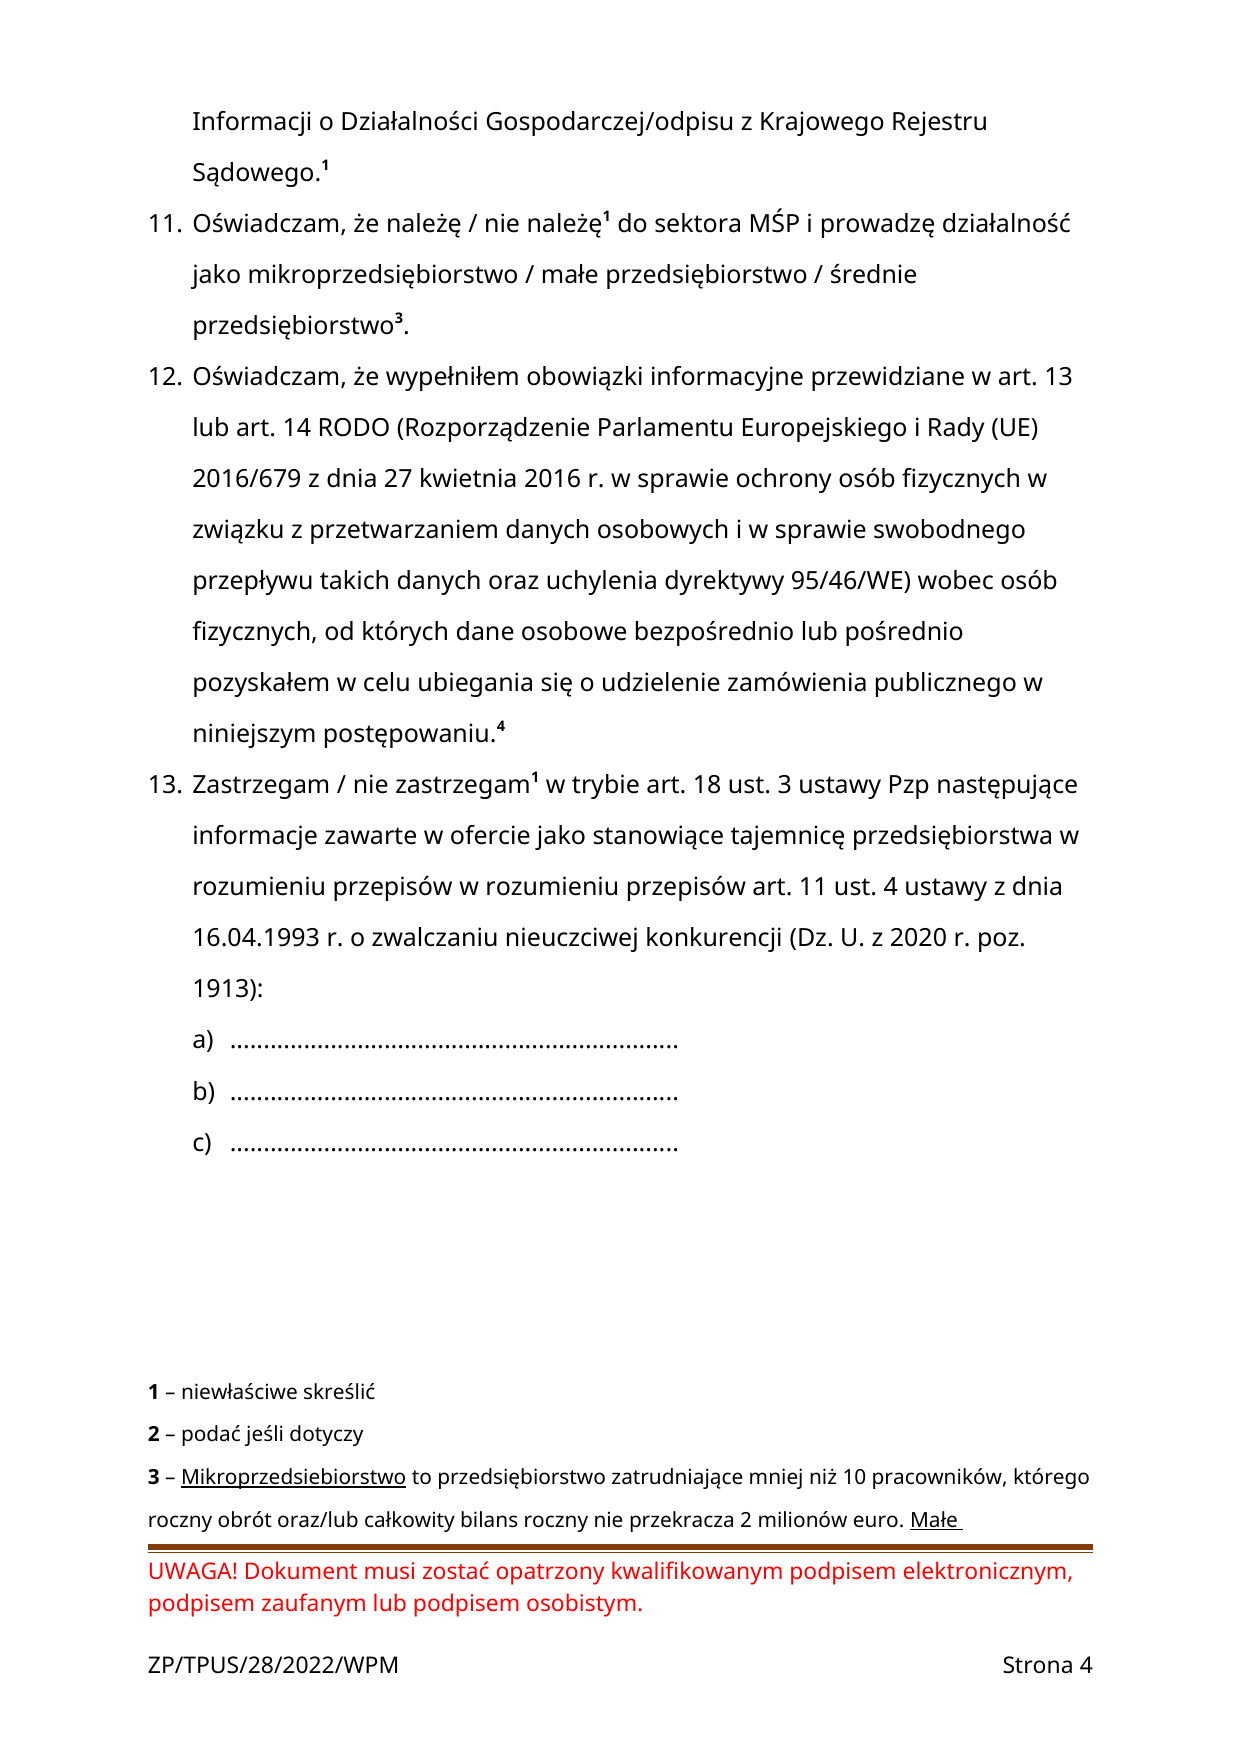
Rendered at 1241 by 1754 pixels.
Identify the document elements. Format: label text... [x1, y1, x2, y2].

text 1 – niewłaściwe skreślić [148, 1377, 1093, 1405]
text 2 – podać jeśli dotyczy [148, 1419, 1093, 1448]
list ................................................................... [192, 1022, 1093, 1056]
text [148, 1462, 1093, 1533]
list Zastrzegam / nie zastrzegam1 w trybie art. 18 ust. 3 ustawy Pzp następujące informacje zawarte w ofercie jako stanowiące tajemnicę przedsiębiorstwa w rozumieniu przepisów w rozumieniu przepisów art. 11 ust. 4 ustawy z dnia 16.04.1993 r. o zwalczaniu nieuczciwej konkurencji (Dz. U. z 2020 r. poz. 1913): [148, 767, 1093, 1005]
list ................................................................... [192, 1073, 1093, 1107]
list Oświadczam, że należę / nie należę1 do sektora MŚP i prowadzę działalność jako mikroprzedsiębiorstwo / małe przedsiębiorstwo / średnie przedsiębiorstwo3. [148, 206, 1093, 342]
list ................................................................... [192, 1124, 1093, 1158]
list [148, 103, 1093, 188]
list Oświadczam, że wypełniłem obowiązki informacyjne przewidziane w art. 13 lub art. 14 RODO (Rozporządzenie Parlamentu Europejskiego i Rady (UE) 2016/679 z dnia 27 kwietnia 2016 r. w sprawie ochrony osób fizycznych w związku z przetwarzaniem danych osobowych i w sprawie swobodnego przepływu takich danych oraz uchylenia dyrektywy 95/46/WE) wobec osób fizycznych, od których dane osobowe bezpośrednio lub pośrednio pozyskałem w celu ubiegania się o udzielenie zamówienia publicznego w niniejszym postępowaniu.4 [148, 359, 1093, 750]
